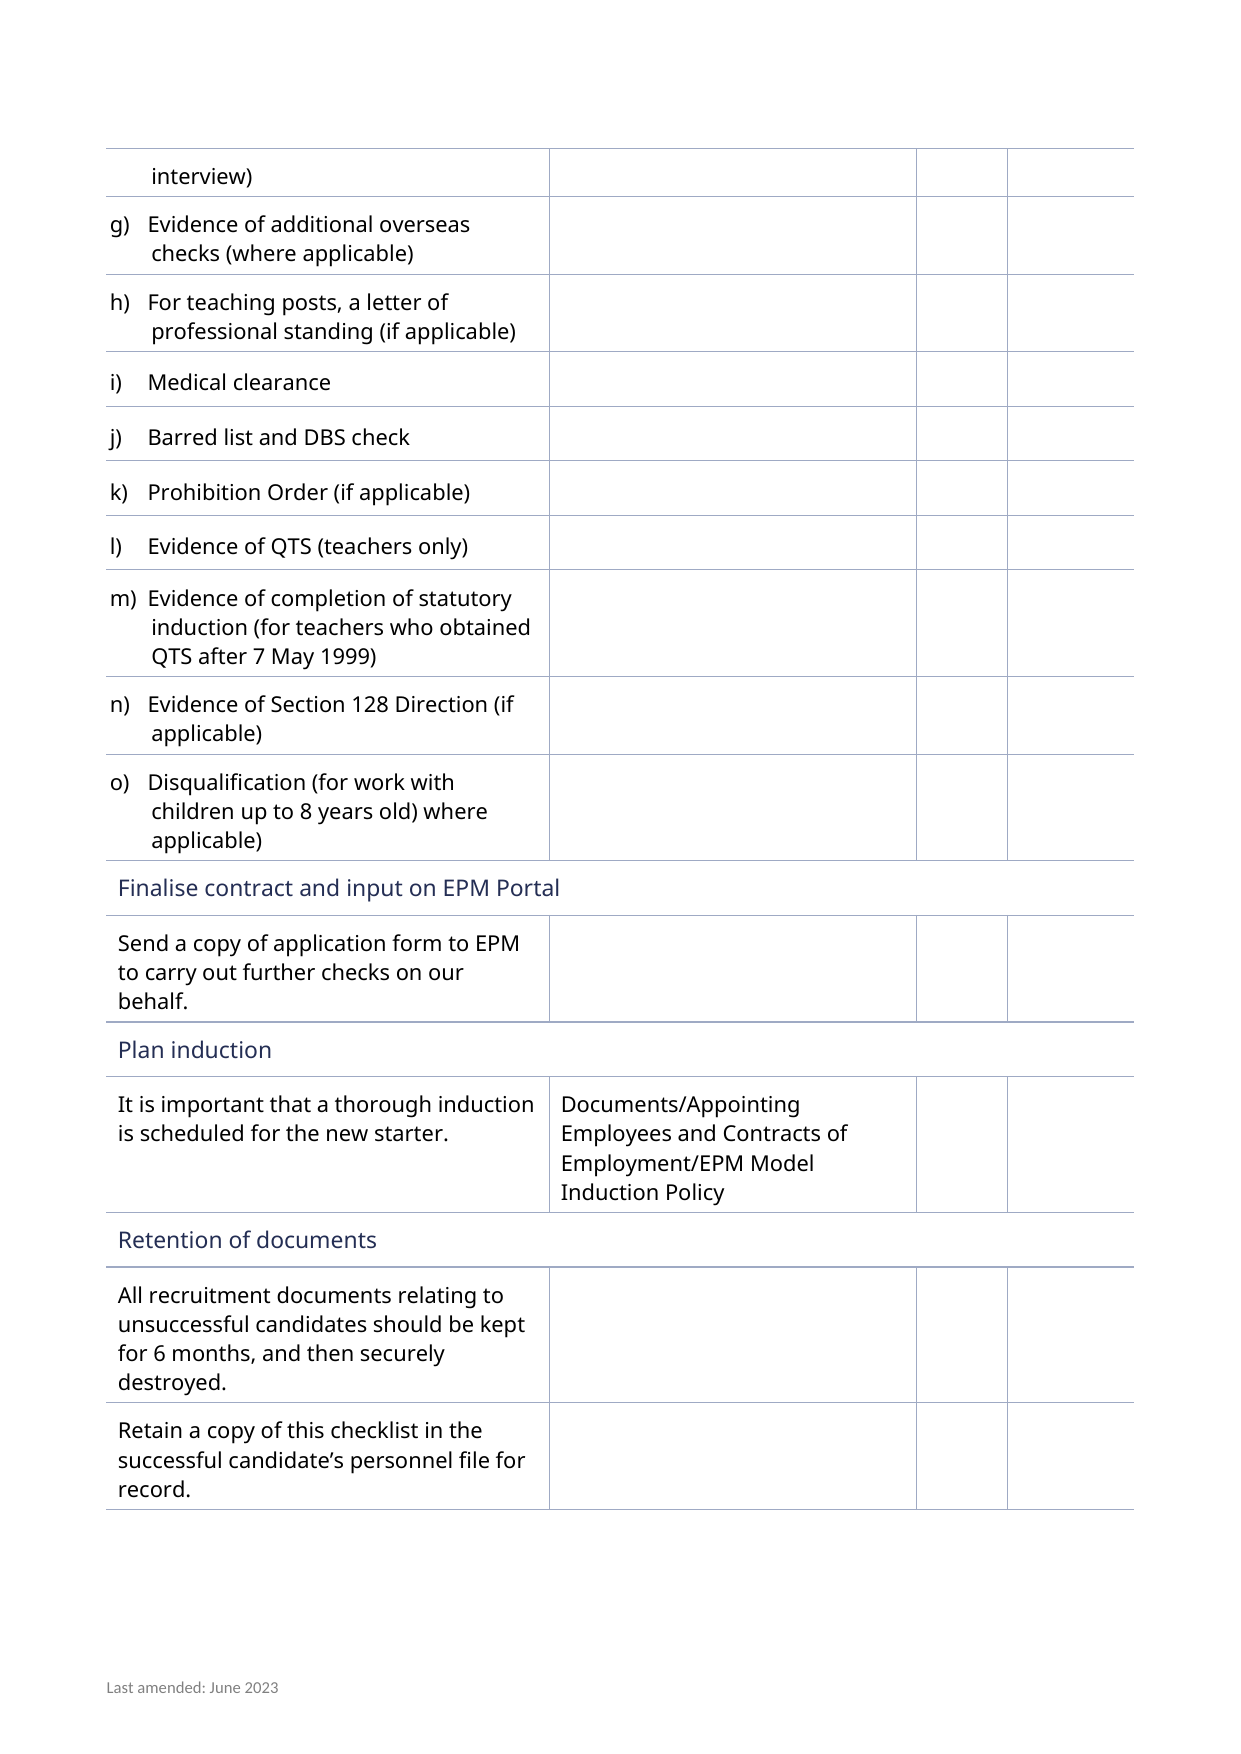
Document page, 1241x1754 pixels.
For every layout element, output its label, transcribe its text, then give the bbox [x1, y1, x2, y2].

table_cell [550, 1268, 916, 1402]
table_cell [550, 352, 916, 406]
table_cell [1008, 407, 1134, 460]
table_cell [917, 149, 1007, 196]
table_cell [1008, 197, 1134, 273]
table_cell Evidence of additional overseas checks (where applicable) [106, 197, 549, 273]
table_cell [1008, 516, 1134, 569]
table_cell All recruitment documents relating to unsuccessful candidates should be kept for 6 months, and then securely destroyed. [106, 1268, 549, 1402]
table_cell Send a copy of application form to EPM to carry out further checks on our behalf. [106, 916, 549, 1021]
table_cell [1008, 570, 1134, 676]
table_cell [917, 461, 1007, 515]
table_cell [917, 916, 1007, 1021]
table_cell [917, 1268, 1007, 1402]
table_cell For teaching posts, a letter of professional standing (if applicable) [106, 275, 549, 351]
table_cell [917, 352, 1007, 406]
table_cell [550, 755, 916, 860]
table_cell [550, 275, 916, 351]
table_cell [550, 407, 916, 460]
table_cell [550, 461, 916, 515]
table_cell Plan induction [106, 1023, 1134, 1076]
table_cell [550, 149, 916, 196]
table_cell [917, 516, 1007, 569]
table_cell [917, 570, 1007, 676]
table_cell It is important that a thorough induction is scheduled for the new starter. [106, 1077, 549, 1212]
table_cell Documents/Appointing Employees and Contracts of Employment/EPM Model Induction Policy [550, 1077, 916, 1212]
table_cell Evidence of QTS (teachers only) [106, 516, 549, 569]
table_cell Barred list and DBS check [106, 407, 549, 460]
table_cell [1008, 1403, 1134, 1509]
table_cell [917, 1077, 1007, 1212]
table_cell [917, 197, 1007, 273]
table_cell Disqualification (for work with children up to 8 years old) where applicable) [106, 755, 549, 860]
table_cell [1008, 149, 1134, 196]
table_cell Prohibition Order (if applicable) [106, 461, 549, 515]
table_cell [917, 407, 1007, 460]
table_cell [1008, 275, 1134, 351]
table_cell [1008, 1077, 1134, 1212]
table_cell [1008, 352, 1134, 406]
table_cell Medical clearance [106, 352, 549, 406]
table_cell [917, 275, 1007, 351]
table_cell Retention of documents [106, 1213, 1134, 1266]
table_cell [917, 677, 1007, 753]
table_cell [550, 516, 916, 569]
table_cell [1008, 916, 1134, 1021]
table_cell Evidence of Section 128 Direction (if applicable) [106, 677, 549, 753]
table_cell [550, 1403, 916, 1509]
table_cell [1008, 755, 1134, 860]
table_cell Retain a copy of this checklist in the successful candidate’s personnel file for record. [106, 1403, 549, 1509]
table_cell Evidence of completion of statutory induction (for teachers who obtained QTS after 7 May 1999) [106, 570, 549, 676]
table_cell [1008, 461, 1134, 515]
table_cell [550, 197, 916, 273]
table_cell [1008, 677, 1134, 753]
table_cell [917, 1403, 1007, 1509]
table_cell [550, 916, 916, 1021]
table_cell [550, 570, 916, 676]
table_cell [1008, 1268, 1134, 1402]
table_cell [917, 755, 1007, 860]
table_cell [106, 149, 549, 196]
table_cell Finalise contract and input on EPM Portal [106, 861, 1134, 915]
table_cell [550, 677, 916, 753]
